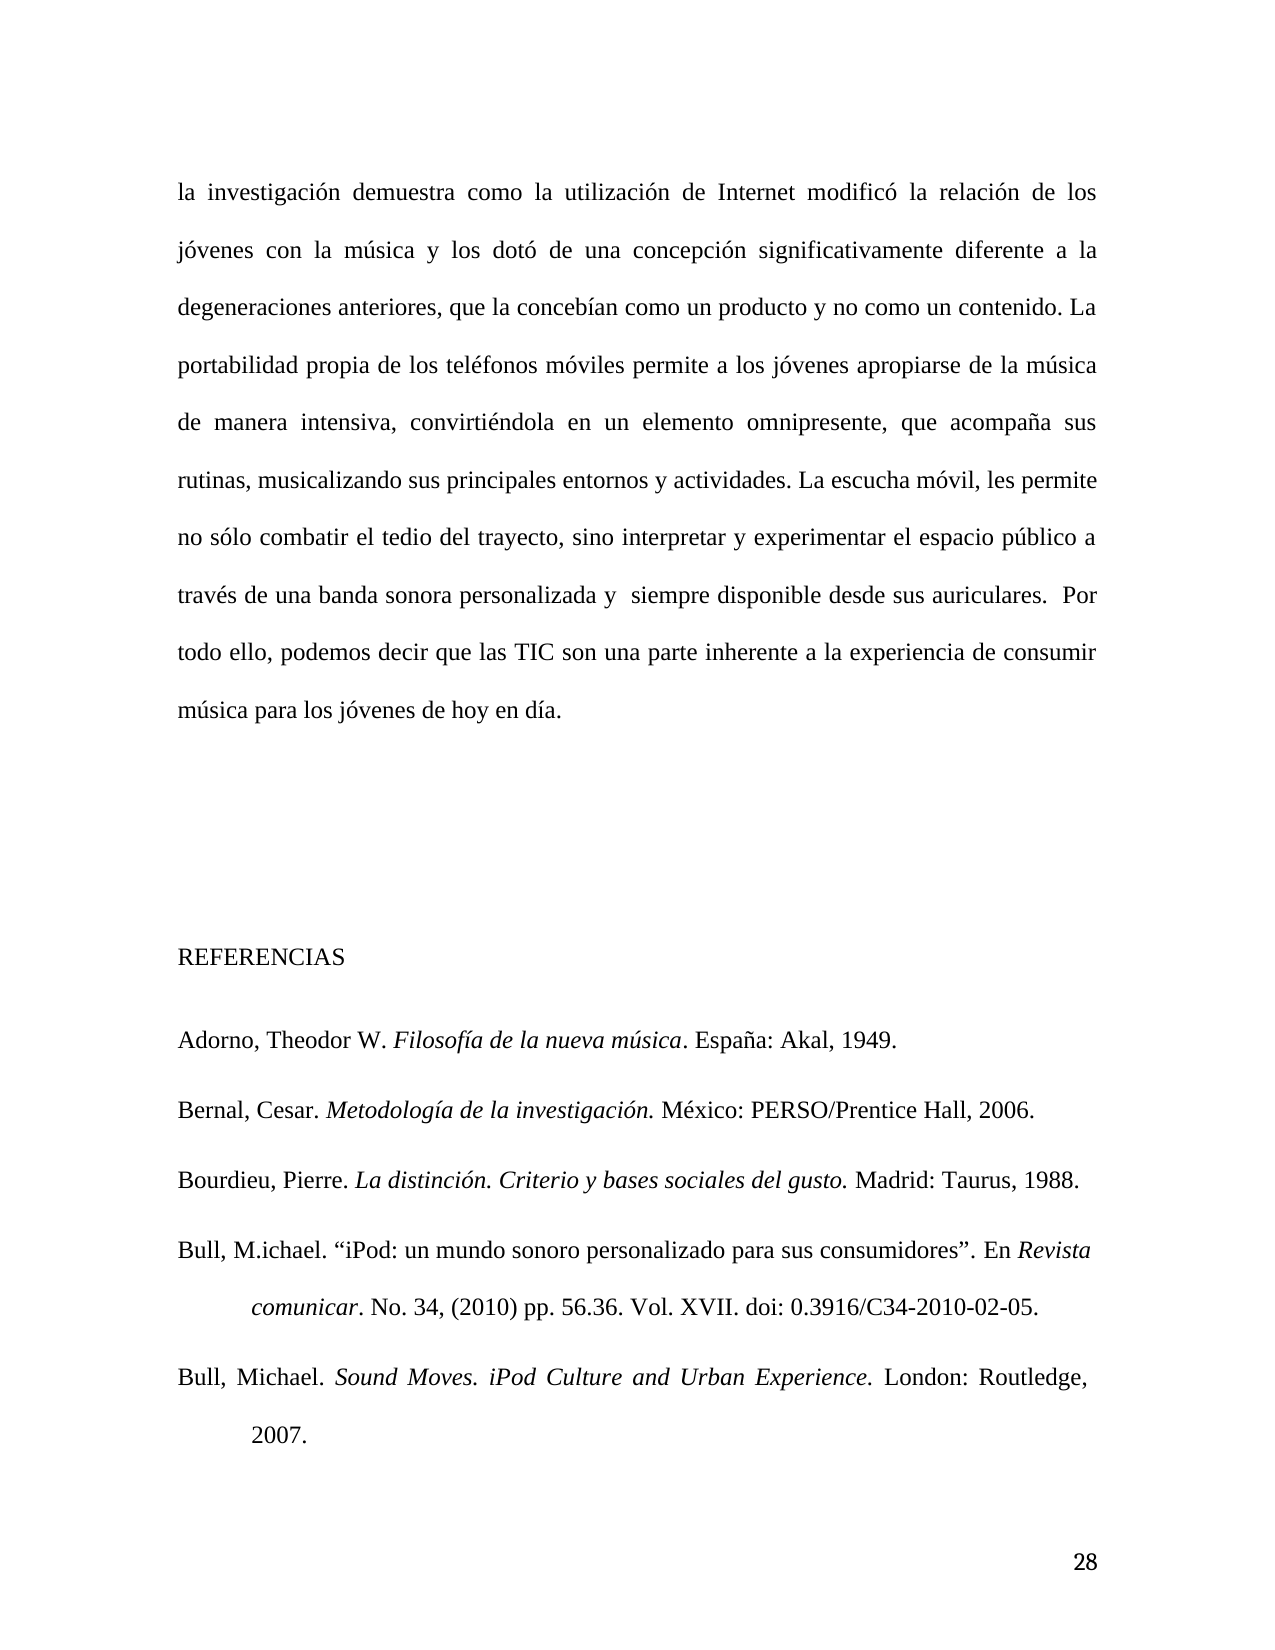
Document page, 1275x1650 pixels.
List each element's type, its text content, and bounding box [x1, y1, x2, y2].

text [177, 177, 1098, 723]
text Bull, M.ichael. “iPod: un mundo sonoro personalizado para sus consumidores”. En Revista comunicar. No. 34, (2010) pp. 56.36. Vol. XVII. doi: 0.3916/C34-2010-02-05. [177, 1235, 1098, 1321]
text REFERENCIAS [177, 942, 1098, 971]
text Bourdieu, Pierre. La distinción. Criterio y bases sociales del gusto. Madrid: Taurus, 1988. [177, 1165, 1098, 1193]
text Adorno, Theodor W. Filosofía de la nueva música. España: Akal, 1949. [177, 1025, 1098, 1053]
text Bernal, Cesar. Metodología de la investigación. México: PERSO/Prentice Hall, 2006. [177, 1095, 1098, 1123]
text Bull, Michael. Sound Moves. iPod Culture and Urban Experience. London: Routledge, 2007. [177, 1362, 1098, 1448]
